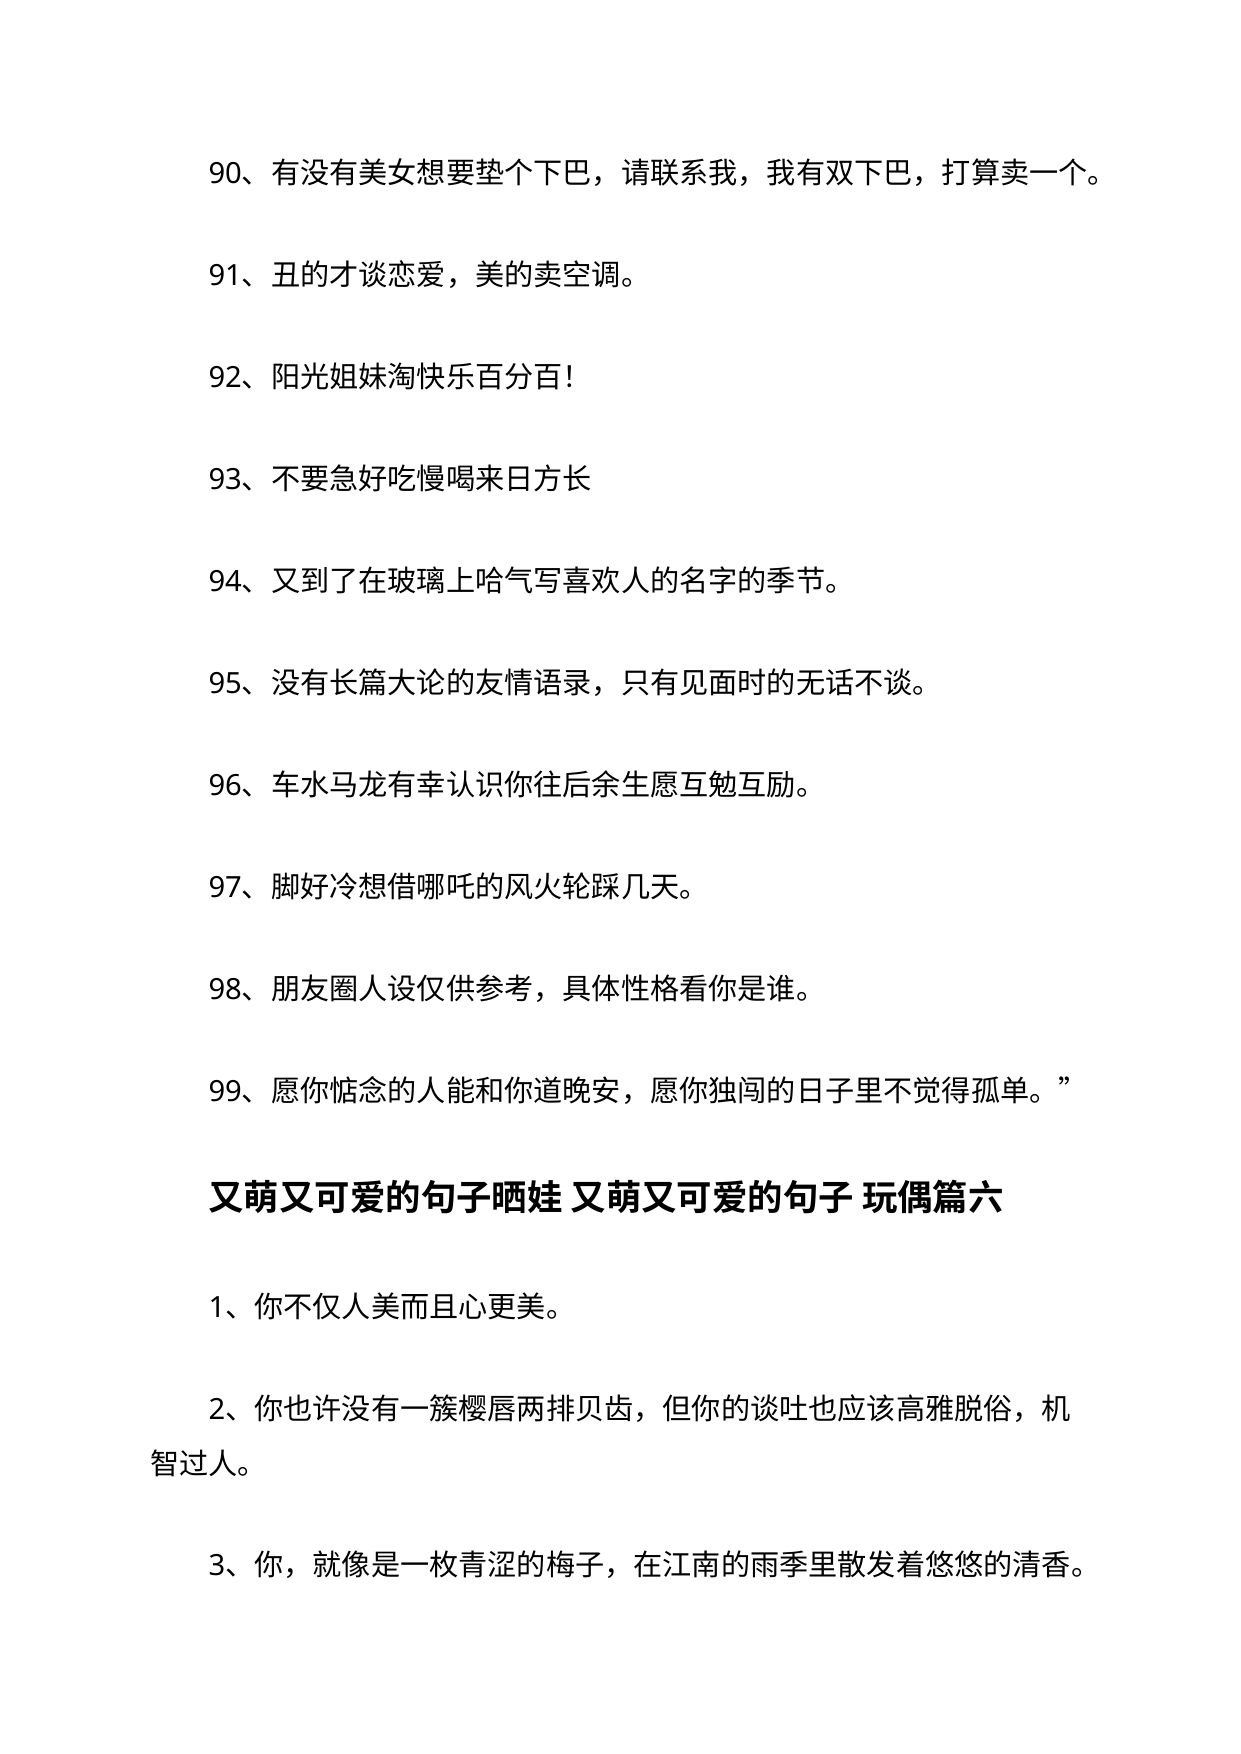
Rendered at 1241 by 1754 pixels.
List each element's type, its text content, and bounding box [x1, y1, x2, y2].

text 99、愿你惦念的人能和你道晚安，愿你独闯的日子里不觉得孤单。” [150, 1068, 1090, 1110]
text 90、有没有美女想要垫个下巴，请联系我，我有双下巴，打算卖一个。 [150, 150, 1090, 192]
text 3、你，就像是一枚青涩的梅子，在江南的雨季里散发着悠悠的清香。 [150, 1542, 1090, 1584]
text 91、丑的才谈恋爱，美的卖空调。 [150, 252, 1090, 294]
text 1、你不仅人美而且心更美。 [150, 1283, 1090, 1326]
text 96、车水马龙有幸认识你往后余生愿互勉互励。 [150, 762, 1090, 804]
text 93、不要急好吃慢喝来日方长 [150, 456, 1090, 498]
text 又萌又可爱的句子晒娃 又萌又可爱的句子 玩偶篇六 [150, 1170, 1090, 1221]
text 97、脚好冷想借哪吒的风火轮踩几天。 [150, 864, 1090, 906]
text 98、朋友圈人设仅供参考，具体性格看你是谁。 [150, 966, 1090, 1008]
text 94、又到了在玻璃上哈气写喜欢人的名字的季节。 [150, 558, 1090, 600]
text 92、阳光姐妹淘快乐百分百！ [150, 354, 1090, 396]
text 95、没有长篇大论的友情语录，只有见面时的无话不谈。 [150, 660, 1090, 702]
text 2、你也许没有一簇樱唇两排贝齿，但你的谈吐也应该高雅脱俗，机智过人。 [150, 1385, 1090, 1482]
